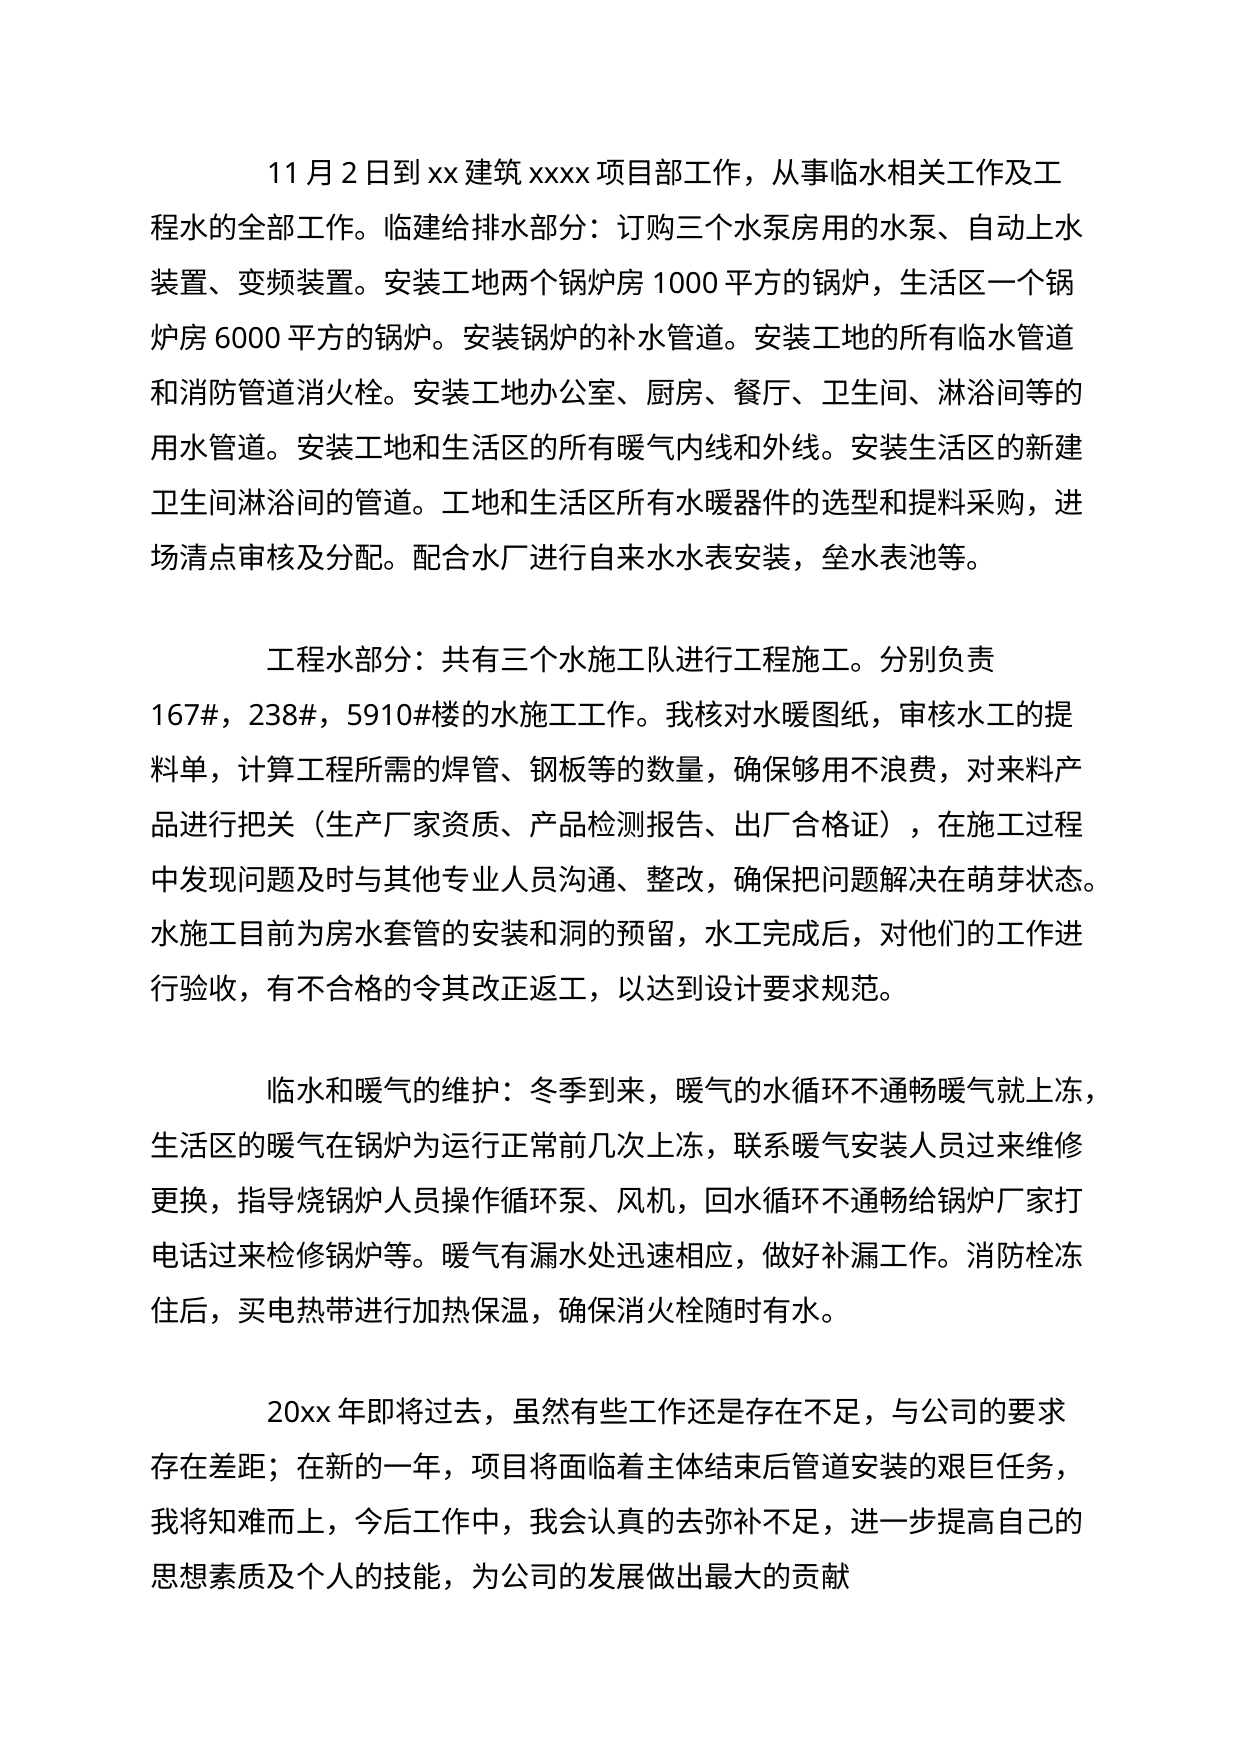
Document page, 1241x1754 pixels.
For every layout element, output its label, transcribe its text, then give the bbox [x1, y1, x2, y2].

text 20xx年即将过去，虽然有些工作还是存在不足，与公司的要求存在差距；在新的一年，项目将面临着主体结束后管道安装的艰巨任务，我将知难而上，今后工作中，我会认真的去弥补不足，进一步提高自己的思想素质及个人的技能，为公司的发展做出最大的贡献 [150, 1389, 1090, 1596]
text 工程水部分：共有三个水施工队进行工程施工。分别负责167#，238#，5910#楼的水施工工作。我核对水暖图纸，审核水工的提料单，计算工程所需的焊管、钢板等的数量，确保够用不浪费，对来料产品进行把关（生产厂家资质、产品检测报告、出厂合格证），在施工过程中发现问题及时与其他专业人员沟通、整改，确保把问题解决在萌芽状态。水施工目前为房水套管的安装和洞的预留，水工完成后，对他们的工作进行验收，有不合格的令其改正返工，以达到设计要求规范。 [150, 636, 1090, 1008]
text 临水和暖气的维护：冬季到来，暖气的水循环不通畅暖气就上冻，生活区的暖气在锅炉为运行正常前几次上冻，联系暖气安装人员过来维修更换，指导烧锅炉人员操作循环泵、风机，回水循环不通畅给锅炉厂家打电话过来检修锅炉等。暖气有漏水处迅速相应，做好补漏工作。消防栓冻住后，买电热带进行加热保温，确保消火栓随时有水。 [150, 1068, 1090, 1329]
text 11月2日到xx建筑xxxx项目部工作，从事临水相关工作及工程水的全部工作。临建给排水部分：订购三个水泵房用的水泵、自动上水装置、变频装置。安装工地两个锅炉房1000平方的锅炉，生活区一个锅炉房6000平方的锅炉。安装锅炉的补水管道。安装工地的所有临水管道和消防管道消火栓。安装工地办公室、厨房、餐厅、卫生间、淋浴间等的用水管道。安装工地和生活区的所有暖气内线和外线。安装生活区的新建卫生间淋浴间的管道。工地和生活区所有水暖器件的选型和提料采购，进场清点审核及分配。配合水厂进行自来水水表安装，垒水表池等。 [150, 150, 1090, 577]
